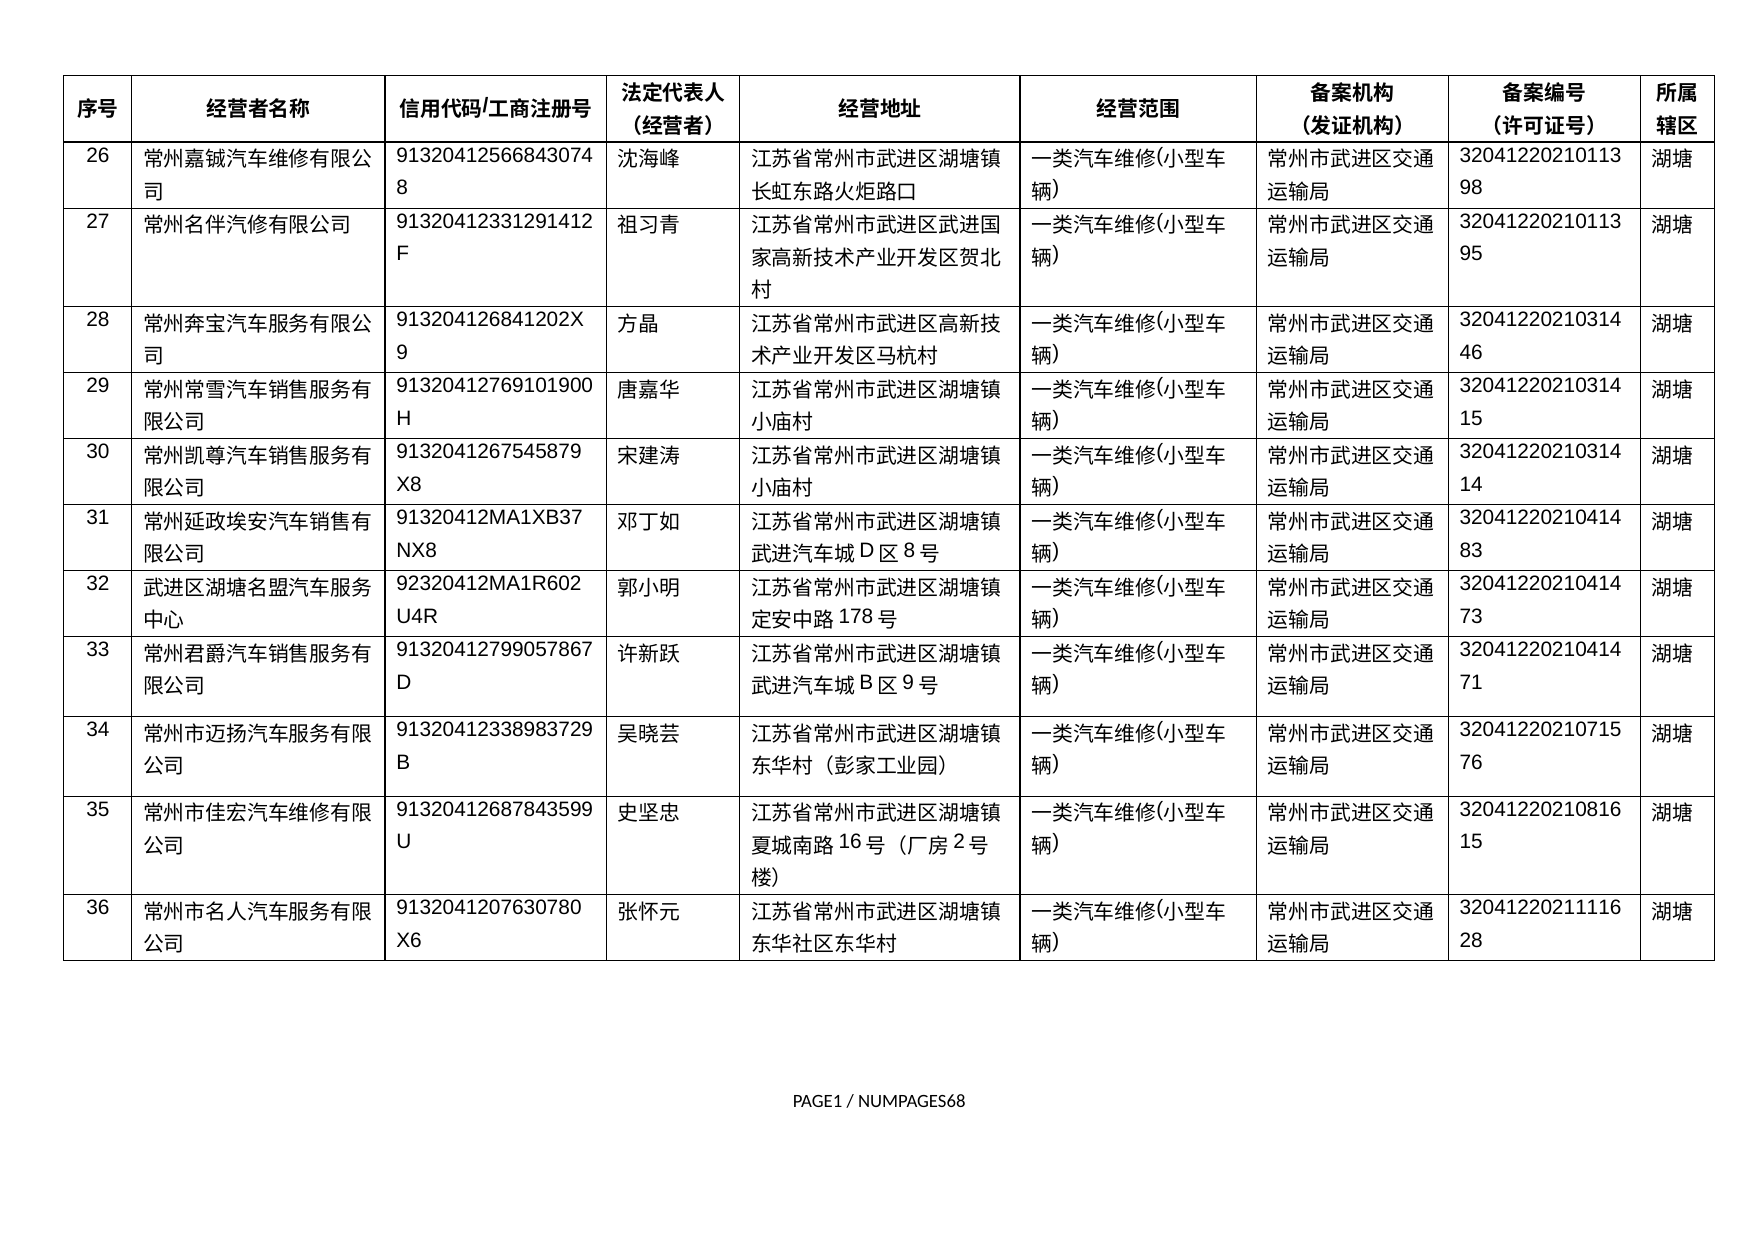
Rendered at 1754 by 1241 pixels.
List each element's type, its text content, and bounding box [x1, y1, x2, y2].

table_cell 江苏省常州市武进区湖塘镇小庙村 [740, 439, 1019, 504]
table_cell 9132041207630780X6 [386, 895, 606, 960]
table_cell 9132041267545879X8 [386, 439, 606, 504]
table_cell 湖塘 [1641, 373, 1714, 438]
table_header 序号 [64, 76, 131, 141]
table_cell 常州市武进区交通运输局 [1257, 505, 1448, 570]
table_cell 常州市武进区交通运输局 [1257, 373, 1448, 438]
table_cell 江苏省常州市武进区湖塘镇夏城南路16号（厂房2号楼） [740, 797, 1019, 894]
table_cell 3204122021041483 [1449, 505, 1640, 570]
table_header 法定代表人（经营者） [607, 76, 739, 141]
table_cell 江苏省常州市武进区湖塘镇小庙村 [740, 373, 1019, 438]
table_cell 常州奔宝汽车服务有限公司 [132, 307, 384, 372]
table_cell 91320412331291412F [386, 209, 606, 306]
table_cell 3204122021031415 [1449, 373, 1640, 438]
table_cell 3204122021011398 [1449, 143, 1640, 207]
table_cell 常州市武进区交通运输局 [1257, 439, 1448, 504]
table_cell 3204122021071576 [1449, 717, 1640, 796]
table_cell 湖塘 [1641, 439, 1714, 504]
table_cell 常州市迈扬汽车服务有限公司 [132, 717, 384, 796]
table_cell 湖塘 [1641, 797, 1714, 894]
table_cell 一类汽车维修(小型车辆) [1021, 209, 1256, 306]
table_cell 吴晓芸 [607, 717, 739, 796]
table_cell 32 [64, 571, 131, 636]
table_cell 湖塘 [1641, 143, 1714, 207]
table_cell 31 [64, 505, 131, 570]
table_cell 许新跃 [607, 637, 739, 716]
table_cell 常州嘉铖汽车维修有限公司 [132, 143, 384, 207]
table_cell 34 [64, 717, 131, 796]
table_cell 武进区湖塘名盟汽车服务中心 [132, 571, 384, 636]
table_cell 江苏省常州市武进区湖塘镇东华村（彭家工业园） [740, 717, 1019, 796]
table_cell 常州市佳宏汽车维修有限公司 [132, 797, 384, 894]
table_cell 张怀元 [607, 895, 739, 960]
table_cell 湖塘 [1641, 637, 1714, 716]
table_cell 91320412769101900H [386, 373, 606, 438]
table_cell 江苏省常州市武进区湖塘镇武进汽车城D区8号 [740, 505, 1019, 570]
table_cell 91320412687843599U [386, 797, 606, 894]
table_cell 常州市武进区交通运输局 [1257, 895, 1448, 960]
table_cell 湖塘 [1641, 717, 1714, 796]
table_cell 一类汽车维修(小型车辆) [1021, 307, 1256, 372]
table_cell 常州市武进区交通运输局 [1257, 209, 1448, 306]
table_cell 郭小明 [607, 571, 739, 636]
table_cell 常州市武进区交通运输局 [1257, 797, 1448, 894]
table_cell 常州市武进区交通运输局 [1257, 571, 1448, 636]
table_cell 唐嘉华 [607, 373, 739, 438]
table_cell 28 [64, 307, 131, 372]
table_cell 江苏省常州市武进区湖塘镇武进汽车城B区9号 [740, 637, 1019, 716]
table_cell 沈海峰 [607, 143, 739, 207]
table_cell 常州市武进区交通运输局 [1257, 637, 1448, 716]
table_cell 27 [64, 209, 131, 306]
table_cell 91320412338983729B [386, 717, 606, 796]
table_cell 湖塘 [1641, 895, 1714, 960]
table_cell 常州君爵汽车销售服务有限公司 [132, 637, 384, 716]
table_cell 26 [64, 143, 131, 207]
table_cell 常州常雪汽车销售服务有限公司 [132, 373, 384, 438]
table_cell 35 [64, 797, 131, 894]
table_cell 一类汽车维修(小型车辆) [1021, 373, 1256, 438]
table_cell 常州市名人汽车服务有限公司 [132, 895, 384, 960]
table_cell 常州市武进区交通运输局 [1257, 307, 1448, 372]
table_cell 3204122021041471 [1449, 637, 1640, 716]
table_header 经营者名称 [132, 76, 384, 141]
table_cell 3204122021041473 [1449, 571, 1640, 636]
table_cell 邓丁如 [607, 505, 739, 570]
table_header 经营地址 [740, 76, 1019, 141]
table_cell 祖习青 [607, 209, 739, 306]
table_cell 江苏省常州市武进区湖塘镇长虹东路火炬路口 [740, 143, 1019, 207]
table_cell 常州延政埃安汽车销售有限公司 [132, 505, 384, 570]
table_cell 3204122021011395 [1449, 209, 1640, 306]
table_cell 92320412MA1R602U4R [386, 571, 606, 636]
table_header 信用代码/工商注册号 [386, 76, 606, 141]
table_header 备案编号 （许可证号） [1449, 76, 1640, 141]
table_cell 常州市武进区交通运输局 [1257, 143, 1448, 207]
table_cell 33 [64, 637, 131, 716]
table_cell 36 [64, 895, 131, 960]
table_cell 湖塘 [1641, 209, 1714, 306]
table_cell 3204122021031446 [1449, 307, 1640, 372]
table_header 经营范围 [1021, 76, 1256, 141]
table_cell 913204125668430748 [386, 143, 606, 207]
table_cell 一类汽车维修(小型车辆) [1021, 143, 1256, 207]
table_cell 91320412MA1XB37NX8 [386, 505, 606, 570]
table_cell 一类汽车维修(小型车辆) [1021, 571, 1256, 636]
table_cell 宋建涛 [607, 439, 739, 504]
table_header 所属辖区 [1641, 76, 1714, 141]
table_cell 29 [64, 373, 131, 438]
table_cell 湖塘 [1641, 307, 1714, 372]
table_cell 江苏省常州市武进区高新技术产业开发区马杭村 [740, 307, 1019, 372]
table_cell 一类汽车维修(小型车辆) [1021, 439, 1256, 504]
table_cell 史坚忠 [607, 797, 739, 894]
table_cell 91320412799057867D [386, 637, 606, 716]
table_cell 一类汽车维修(小型车辆) [1021, 637, 1256, 716]
table_cell 3204122021111628 [1449, 895, 1640, 960]
table_cell 湖塘 [1641, 571, 1714, 636]
table_cell 江苏省常州市武进区湖塘镇东华社区东华村 [740, 895, 1019, 960]
table_cell 913204126841202X9 [386, 307, 606, 372]
table_cell 常州市武进区交通运输局 [1257, 717, 1448, 796]
table_cell 3204122021031414 [1449, 439, 1640, 504]
table_cell 方晶 [607, 307, 739, 372]
table_cell 湖塘 [1641, 505, 1714, 570]
table_cell 一类汽车维修(小型车辆) [1021, 505, 1256, 570]
table_header 备案机构 （发证机构） [1257, 76, 1448, 141]
table_cell 30 [64, 439, 131, 504]
table_cell 3204122021081615 [1449, 797, 1640, 894]
table_cell 一类汽车维修(小型车辆) [1021, 895, 1256, 960]
table_cell 常州名伴汽修有限公司 [132, 209, 384, 306]
table_cell 一类汽车维修(小型车辆) [1021, 717, 1256, 796]
table_cell 江苏省常州市武进区武进国家高新技术产业开发区贺北村 [740, 209, 1019, 306]
table_cell 一类汽车维修(小型车辆) [1021, 797, 1256, 894]
table_cell 常州凯尊汽车销售服务有限公司 [132, 439, 384, 504]
table_cell 江苏省常州市武进区湖塘镇定安中路178号 [740, 571, 1019, 636]
